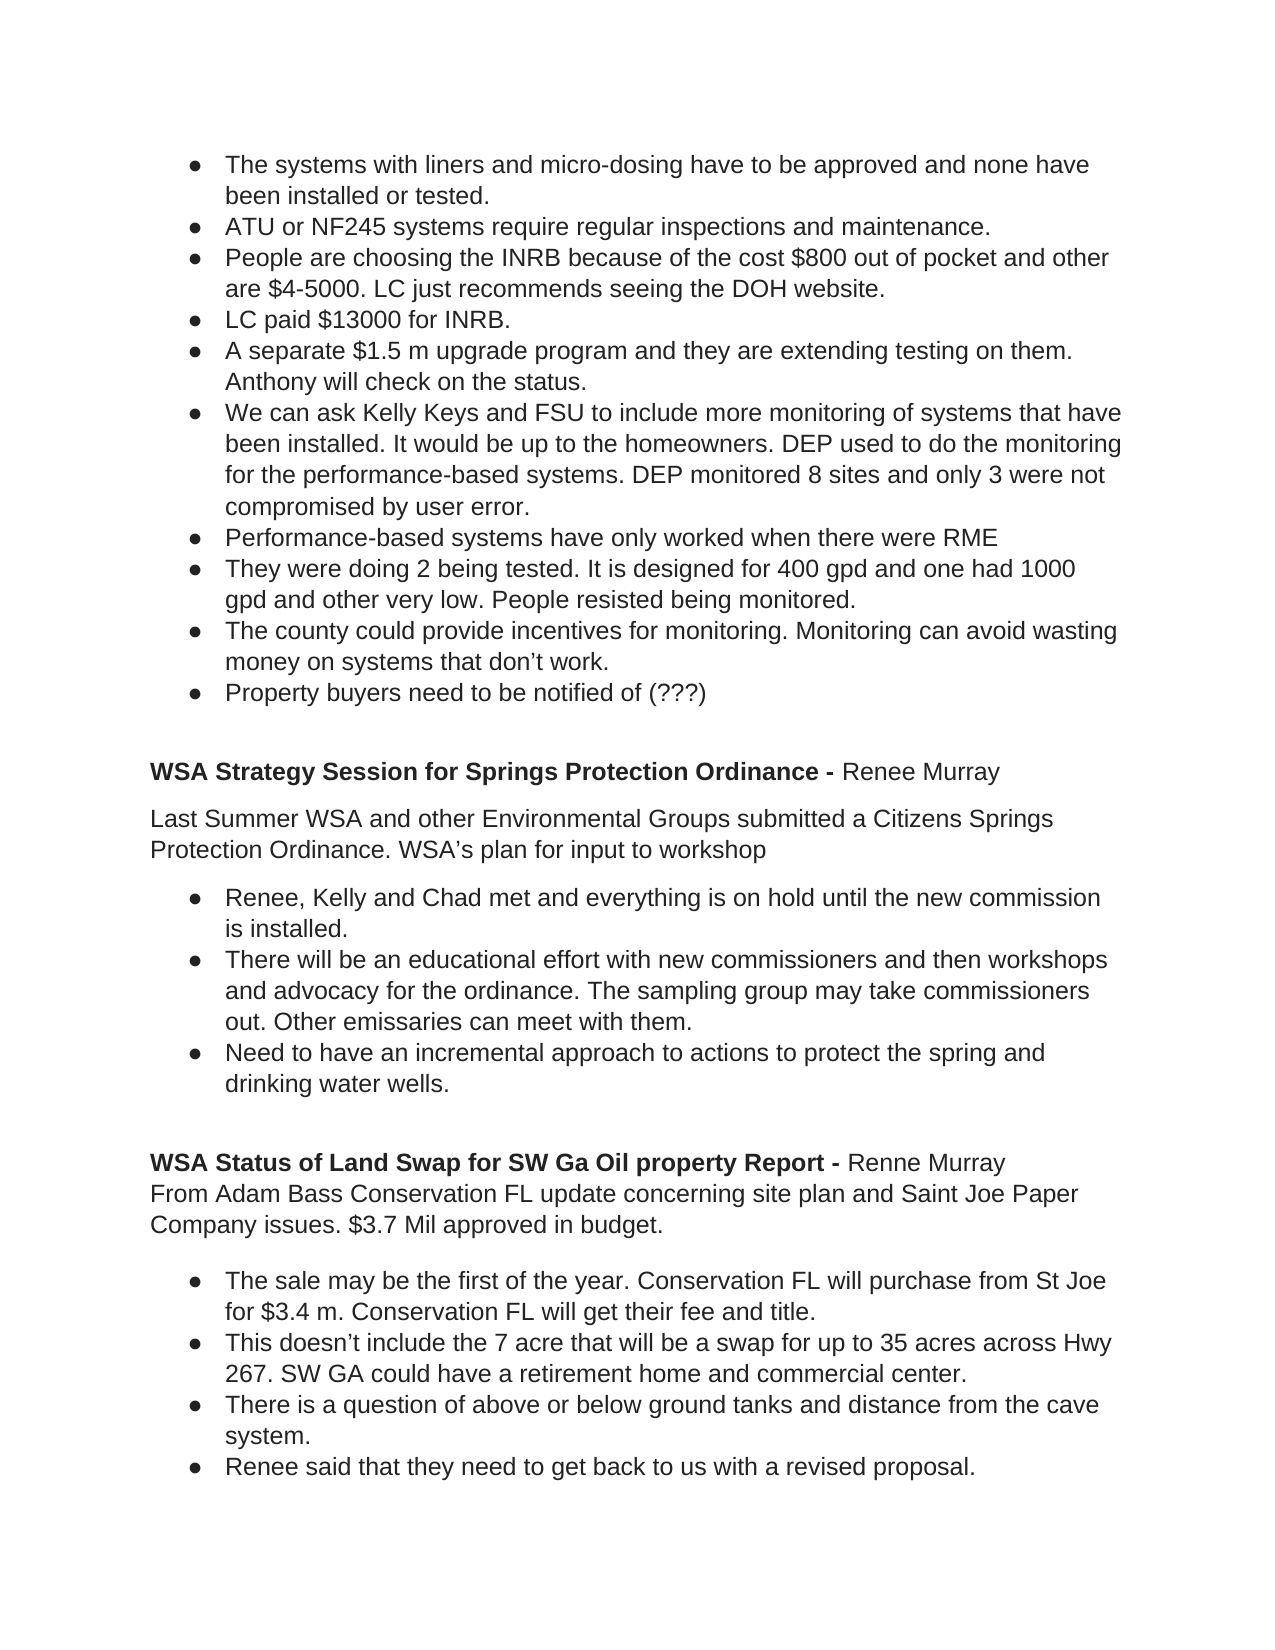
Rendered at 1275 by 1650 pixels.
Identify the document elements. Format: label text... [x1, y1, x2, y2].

list Performance-based systems have only worked when there were RME [187, 522, 1125, 551]
text Last Summer WSA and other Environmental Groups submitted a Citizens Springs Protection Ordinance. WSA’s plan for input to workshop [150, 804, 1125, 864]
text WSA Status of Land Swap for SW Ga Oil property Report - Renne Murray [150, 1148, 1125, 1177]
list The sale may be the first of the year. Conservation FL will purchase from St Joe for $3.4 m. Conservation FL will get their fee and title. [187, 1266, 1125, 1326]
text WSA Strategy Session for Springs Protection Ordinance - Renee Murray [150, 756, 1125, 785]
list There is a question of above or below ground tanks and distance from the cave system. [187, 1390, 1125, 1450]
list The systems with liners and micro-dosing have to be approved and none have been installed or tested. [187, 150, 1125, 210]
list We can ask Kelly Keys and FSU to include more monitoring of systems that have been installed. It would be up to the homeowners. DEP used to do the monitoring for the performance-based systems. DEP monitored 8 sites and only 3 were not compromised by user error. [187, 398, 1125, 520]
list People are choosing the INRB because of the cost $800 out of pocket and other are $4-5000. LC just recommends seeing the DOH website. [187, 243, 1125, 303]
list A separate $1.5 m upgrade program and they are extending testing on them. Anthony will check on the status. [187, 336, 1125, 396]
list The county could provide incentives for monitoring. Monitoring can avoid wasting money on systems that don’t work. [187, 616, 1125, 675]
list There will be an educational effort with new commissioners and then workshops and advocacy for the ordinance. The sampling group may take commissioners out. Other emissaries can meet with them. [187, 945, 1125, 1036]
list LC paid $13000 for INRB. [187, 305, 1125, 334]
list This doesn’t include the 7 acre that will be a swap for up to 35 acres across Hwy 267. SW GA could have a retirement home and commercial center. [187, 1328, 1125, 1388]
text From Adam Bass Conservation FL update concerning site plan and Saint Joe Paper Company issues. $3.7 Mil approved in budget. [150, 1179, 1125, 1239]
list Property buyers need to be notified of (???) [187, 678, 1125, 706]
list Renee, Kelly and Chad met and everything is on hold until the new commission is installed. [187, 883, 1125, 943]
list Renee said that they need to get back to us with a revised proposal. [187, 1452, 1125, 1481]
list They were doing 2 being tested. It is designed for 400 gpd and one had 1000 gpd and other very low. People resisted being monitored. [187, 553, 1125, 613]
list Need to have an incremental approach to actions to protect the spring and drinking water wells. [187, 1038, 1125, 1098]
list ATU or NF245 systems require regular inspections and maintenance. [187, 212, 1125, 241]
